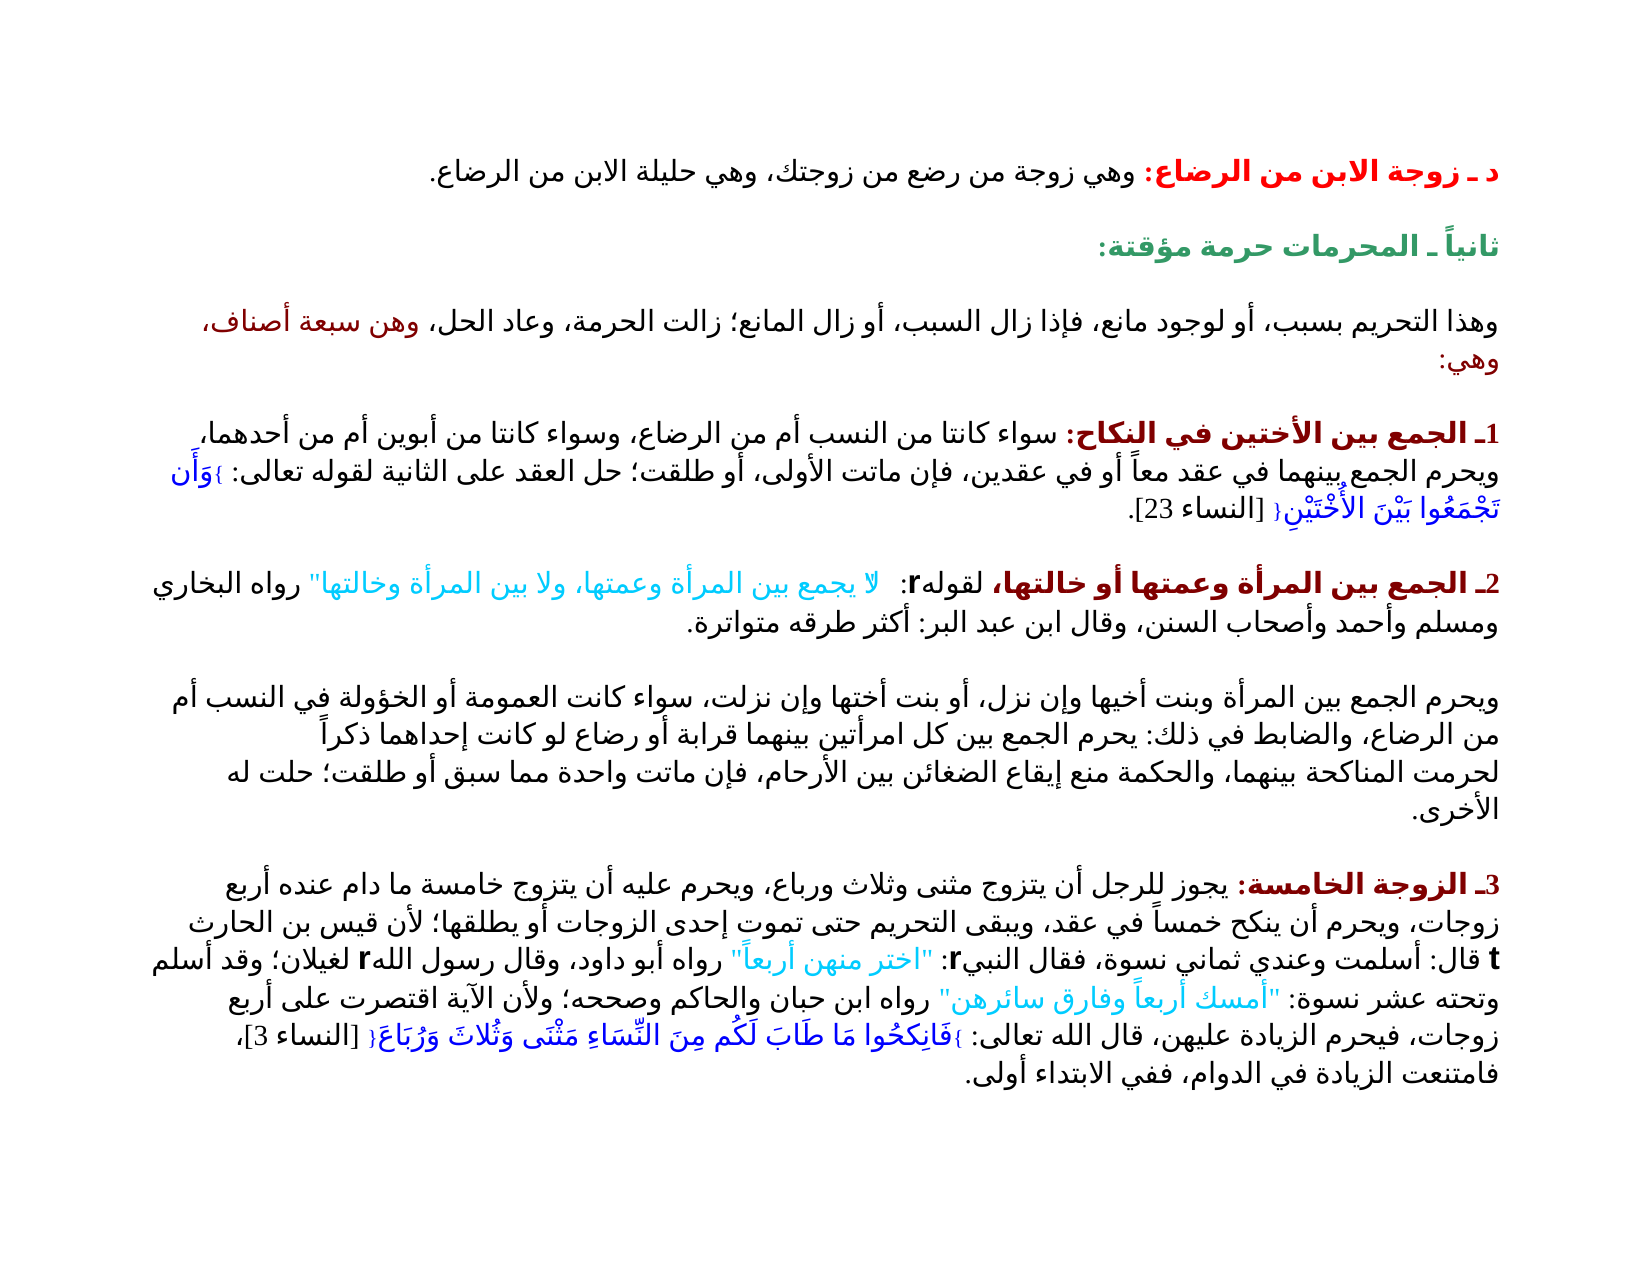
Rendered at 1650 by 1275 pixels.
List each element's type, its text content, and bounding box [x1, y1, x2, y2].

text د ـ زوجة الابن من الرضاع: وهي زوجة من رضع من زوجتك، وهي حليلة الابن من الرضاع. [150, 150, 1500, 187]
text ويحرم الجمع بين المرأة وبنت أخيها وإن نزل، أو بنت أختها وإن نزلت، سواء كانت العمومة أو الخؤولة في النسب أم من الرضاع، والضابط في ذلك: يحرم الجمع بين كل امرأتين بينهما قرابة أو رضاع لو كانت إحداهما ذكراً لحرمت المناكحة بينهما، والحكمة منع إيقاع الضغائن بين الأرحام، فإن ماتت واحدة مما سبق أو طلقت؛ حلت له الأخرى. [150, 676, 1500, 826]
text 3ـ الزوجة الخامسة: يجوز للرجل أن يتزوج مثنى وثلاث ورباع، ويحرم عليه أن يتزوج خامسة ما دام عنده أربع زوجات، ويحرم أن ينكح خمساً في عقد، ويبقى التحريم حتى تموت إحدى الزوجات أو يطلقها؛ لأن قيس بن الحارثt قال: أسلمت وعندي ثماني نسوة، فقال النبيr: "اختر منهن أربعاً" رواه أبو داود، وقال رسول اللهr لغيلان؛ وقد أسلم وتحته عشر نسوة: "أمسك أربعاً وفارق سائرهن" رواه ابن حبان والحاكم وصححه؛ ولأن الآية اقتصرت على أربع زوجات، فيحرم الزيادة عليهن، قال الله تعالى: }فَانِكحُوا مَا طَابَ لَكُم مِنَ النِّسَاءِ مَثْنَى وَثُلاثَ وَرُبَاعَ{ [النساء 3]، فامتنعت الزيادة في الدوام، ففي الابتداء أولى. [150, 863, 1500, 1089]
text ثانياً ـ المحرمات حرمة مؤقتة: [150, 225, 1500, 262]
text 2ـ الجمع بين المرأة وعمتها أو خالتها، لقولهr: "لا يجمع بين المرأة وعمتها، ولا بين المرأة وخالتها" رواه البخاري ومسلم وأحمد وأصحاب السنن، وقال ابن عبد البر: أكثر طرقه متواترة. [150, 562, 1500, 638]
text وهذا التحريم بسبب، أو لوجود مانع، فإذا زال السبب، أو زال المانع؛ زالت الحرمة، وعاد الحل، وهن سبعة أصناف، وهي: [150, 300, 1500, 375]
text 1ـ الجمع بين الأختين في النكاح: سواء كانتا من النسب أم من الرضاع، وسواء كانتا من أبوين أم من أحدهما، ويحرم الجمع بينهما في عقد معاً أو في عقدين، فإن ماتت الأولى، أو طلقت؛ حل العقد على الثانية لقوله تعالى: }وَأَن تَجْمَعُوا بَيْنَ الأُخْتَيْنِ{ [النساء 23]. [150, 412, 1500, 525]
